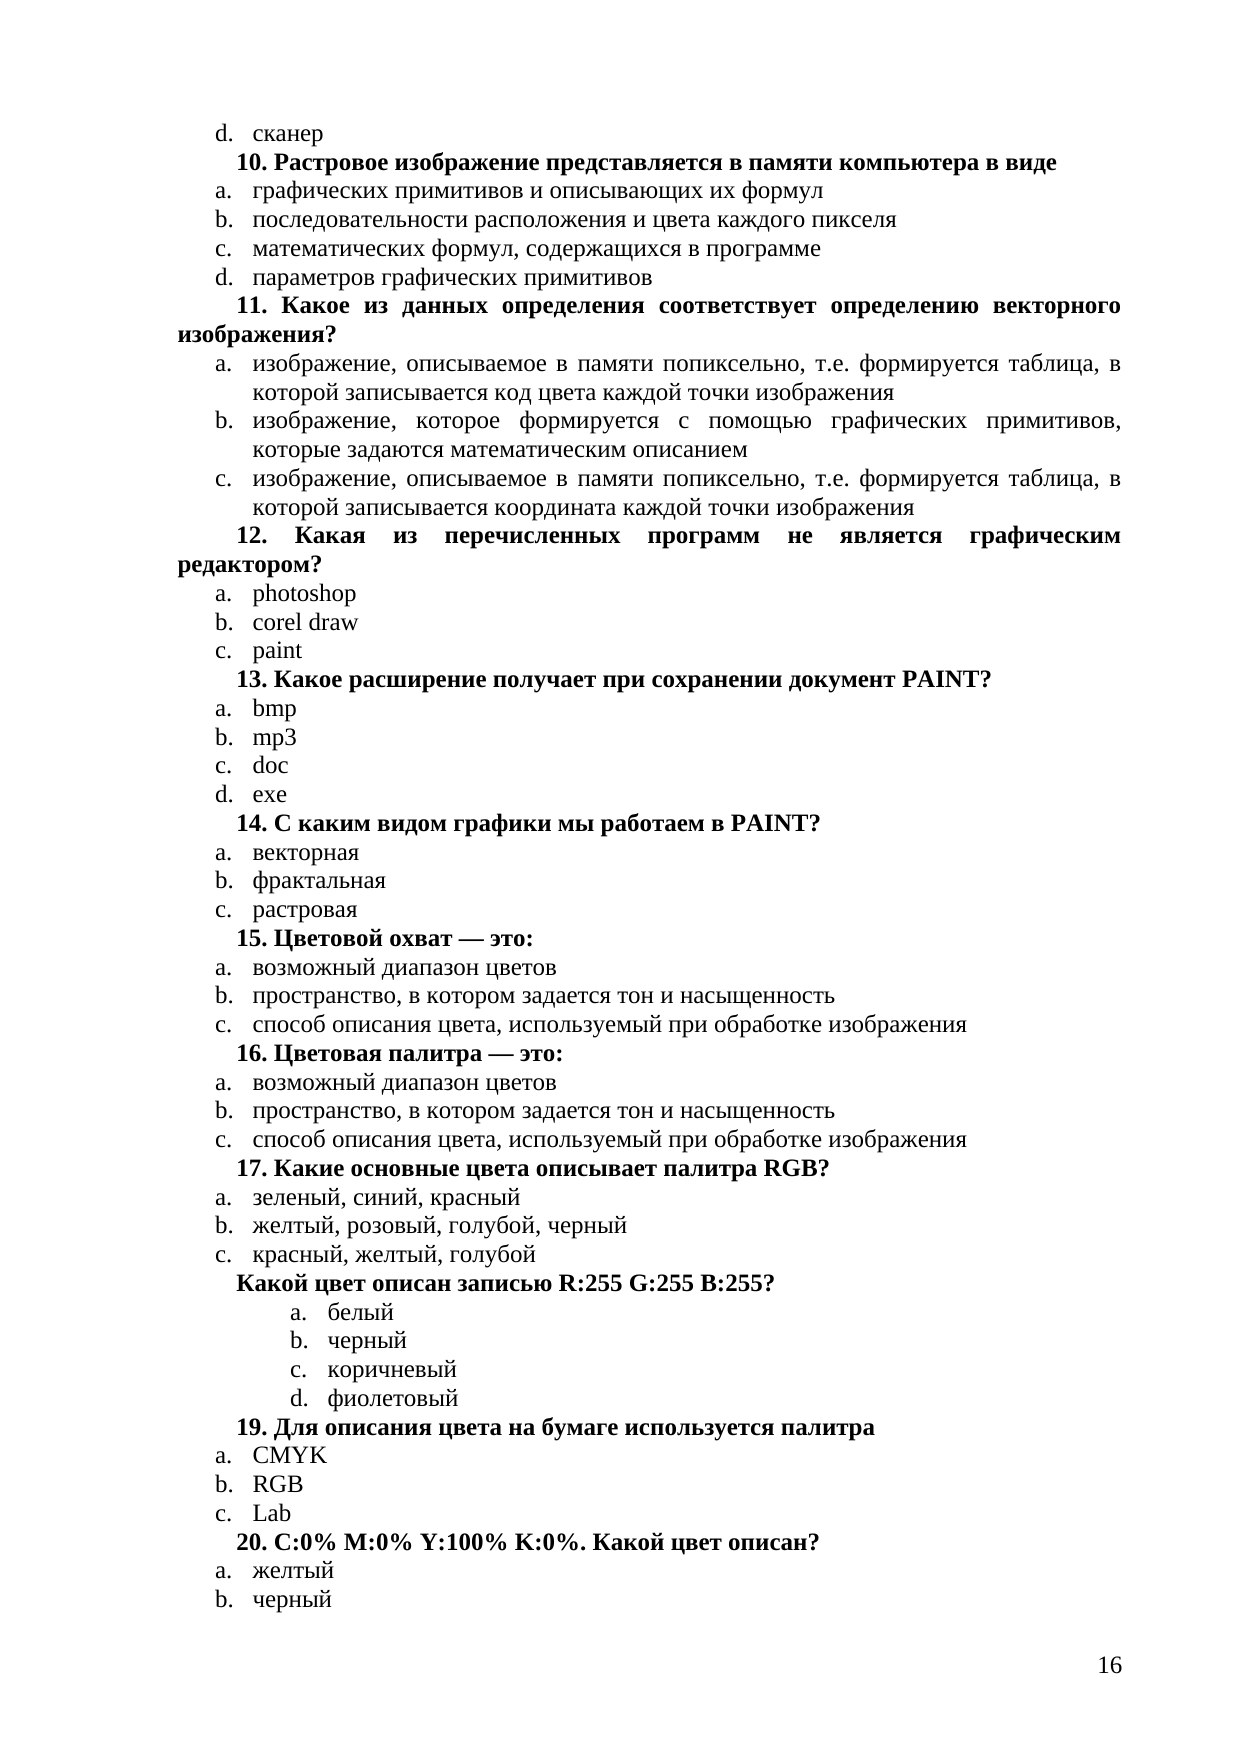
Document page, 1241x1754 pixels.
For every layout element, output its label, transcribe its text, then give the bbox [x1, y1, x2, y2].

list черный [290, 1326, 1122, 1354]
text 10. Растровое изображение представляется в памяти компьютера в виде [177, 147, 1122, 176]
list возможный диапазон цветов [215, 952, 1122, 981]
list пространство, в котором задается тон и насыщенность [215, 981, 1122, 1009]
list изображение, которое формируется с помощью графических примитивов, которые задаются математическим описанием [215, 406, 1122, 463]
text 20. C:0% M:0% Y:100% K:0%. Какой цвет описан? [177, 1527, 1122, 1556]
text 16. Цветовая палитра — это: [177, 1038, 1122, 1067]
text 19. Для описания цвета на бумаге используется палитра [177, 1412, 1122, 1441]
list черный [215, 1584, 1122, 1613]
text 14. С каким видом графики мы работаем в PAINT? [177, 808, 1122, 837]
text 13. Какое расширение получает при сохранении документ PAINT? [177, 664, 1122, 693]
list зеленый, синий, красный [215, 1182, 1122, 1211]
list красный, желтый, голубой [215, 1239, 1122, 1268]
list желтый, розовый, голубой, черный [215, 1211, 1122, 1239]
list RGB [215, 1469, 1122, 1498]
list способ описания цвета, используемый при обработке изображения [215, 1124, 1122, 1153]
list способ описания цвета, используемый при обработке изображения [215, 1009, 1122, 1038]
list параметров графических примитивов [215, 262, 1122, 291]
list белый [290, 1297, 1122, 1326]
list paint [215, 636, 1122, 664]
list математических формул, содержащихся в программе [215, 233, 1122, 262]
list векторная [215, 837, 1122, 866]
text Какой цвет описан записью R:255 G:255 B:255? [177, 1268, 1122, 1297]
list CMYK [215, 1441, 1122, 1469]
list последовательности расположения и цвета каждого пикселя [215, 204, 1122, 233]
list коричневый [290, 1354, 1122, 1383]
list corel draw [215, 607, 1122, 636]
list изображение, описываемое в памяти попиксельно, т.е. формируется таблица, в которой записывается координата каждой точки изображения [215, 463, 1122, 521]
list Lab [215, 1498, 1122, 1527]
list photoshop [215, 578, 1122, 607]
text 11. Какое из данных определения соответствует определению векторного изображения? [177, 291, 1122, 348]
list сканер [215, 118, 1122, 147]
list изображение, описываемое в памяти попиксельно, т.е. формируется таблица, в которой записывается код цвета каждой точки изображения [215, 348, 1122, 406]
list графических примитивов и описывающих их формул [215, 176, 1122, 204]
list doc [215, 751, 1122, 779]
list фрактальная [215, 866, 1122, 894]
text 17. Какие основные цвета описывает палитра RGB? [177, 1153, 1122, 1182]
list фиолетовый [290, 1383, 1122, 1412]
list растровая [215, 894, 1122, 923]
list пространство, в котором задается тон и насыщенность [215, 1096, 1122, 1124]
list exe [215, 779, 1122, 808]
list bmp [215, 693, 1122, 722]
text 12. Какая из перечисленных программ не является графическим редактором? [177, 521, 1122, 578]
list возможный диапазон цветов [215, 1067, 1122, 1096]
list mp3 [215, 722, 1122, 751]
list желтый [215, 1556, 1122, 1584]
text 15. Цветовой охват — это: [177, 923, 1122, 952]
